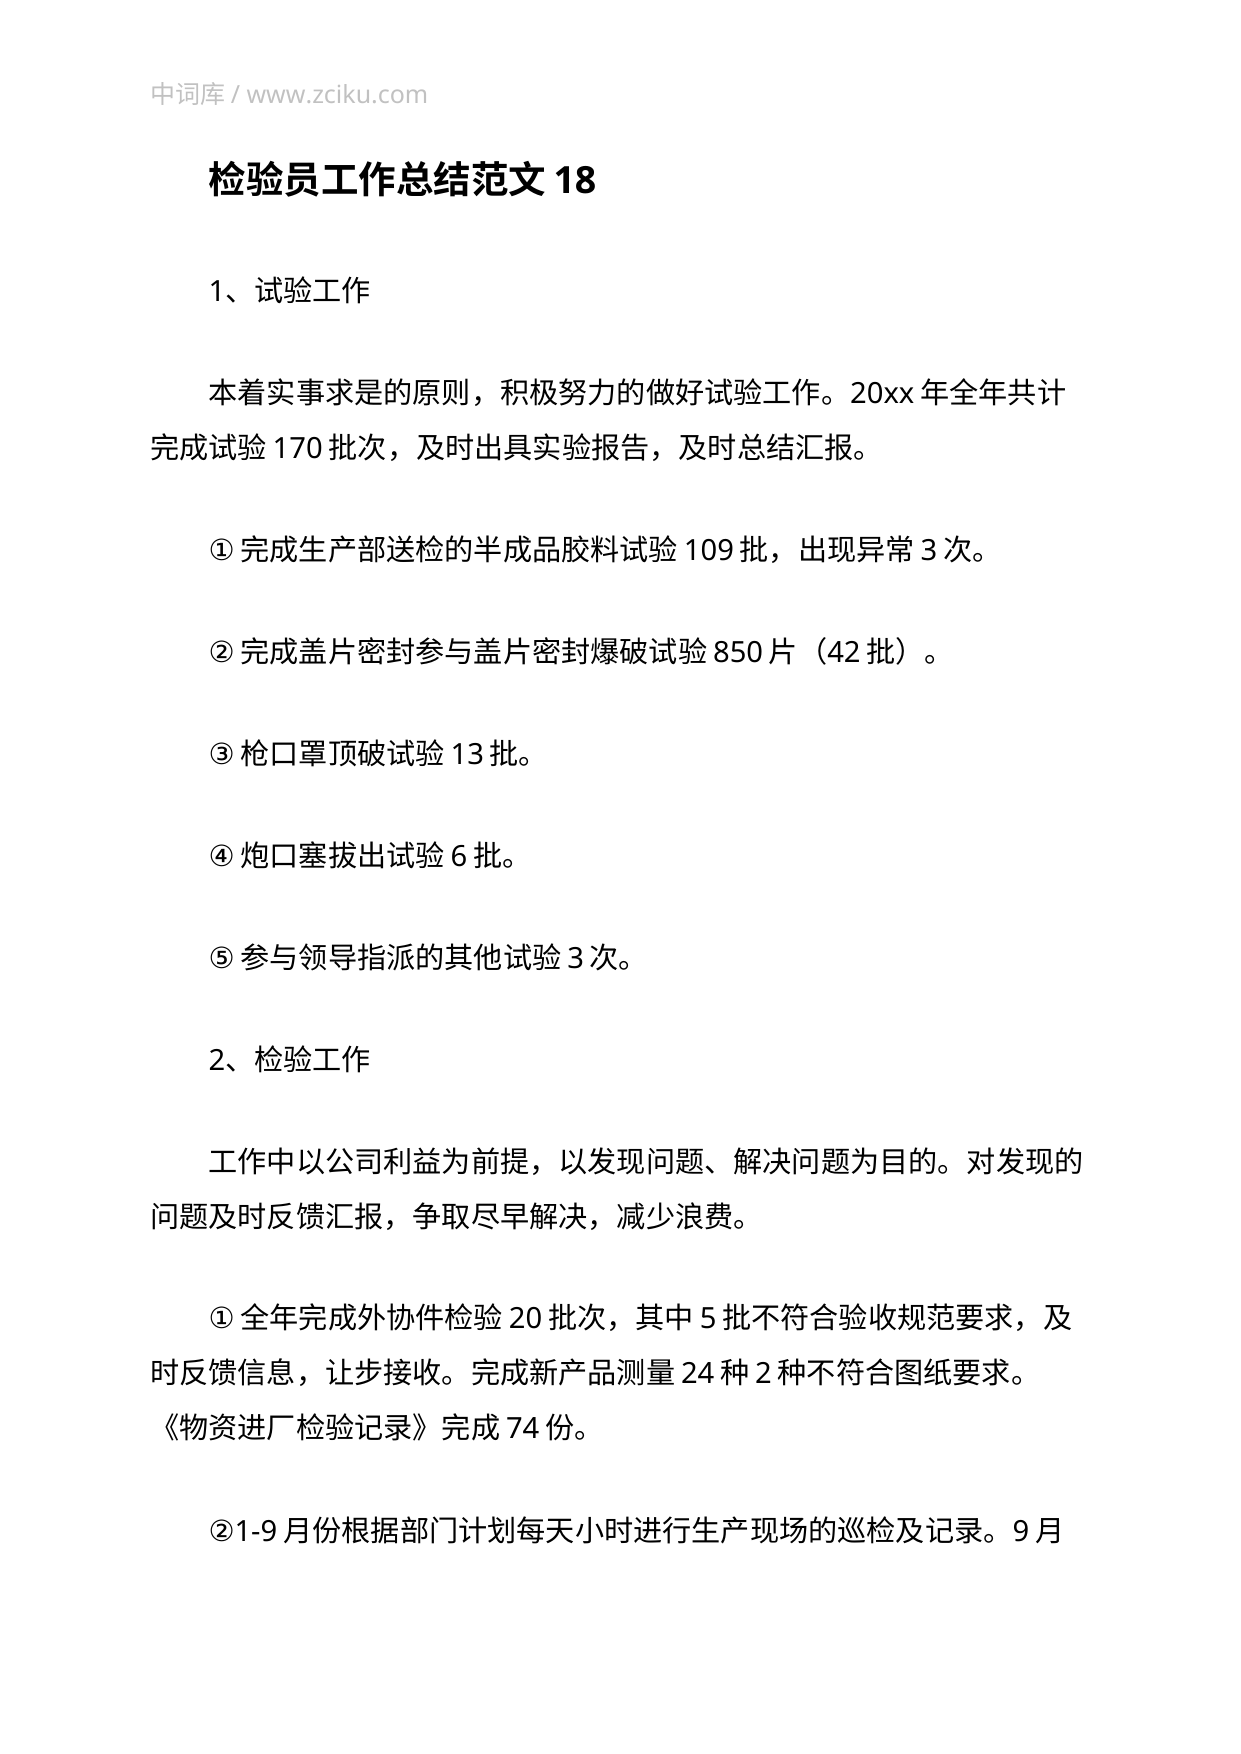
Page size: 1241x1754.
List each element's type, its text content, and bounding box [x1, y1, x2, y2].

text 本着实事求是的原则，积极努力的做好试验工作。20xx年全年共计完成试验170批次，及时出具实验报告，及时总结汇报。 [150, 369, 1090, 467]
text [150, 1507, 1090, 1549]
text ①完成生产部送检的半成品胶料试验109批，出现异常3次。 [150, 527, 1090, 569]
text ③枪口罩顶破试验13批。 [150, 731, 1090, 773]
text ②完成盖片密封参与盖片密封爆破试验850片（42批）。 [150, 628, 1090, 671]
text 工作中以公司利益为前提，以发现问题、解决问题为目的。对发现的问题及时反馈汇报，争取尽早解决，减少浪费。 [150, 1138, 1090, 1236]
text ①全年完成外协件检验20批次，其中5批不符合验收规范要求，及时反馈信息，让步接收。完成新产品测量24种2种不符合图纸要求。《物资进厂检验记录》完成74份。 [150, 1295, 1090, 1447]
text ⑤参与领导指派的其他试验3次。 [150, 934, 1090, 977]
text ④炮口塞拔出试验6批。 [150, 832, 1090, 875]
text 2、检验工作 [150, 1036, 1090, 1079]
text 检验员工作总结范文18 [150, 150, 1090, 204]
text 1、试验工作 [150, 268, 1090, 310]
